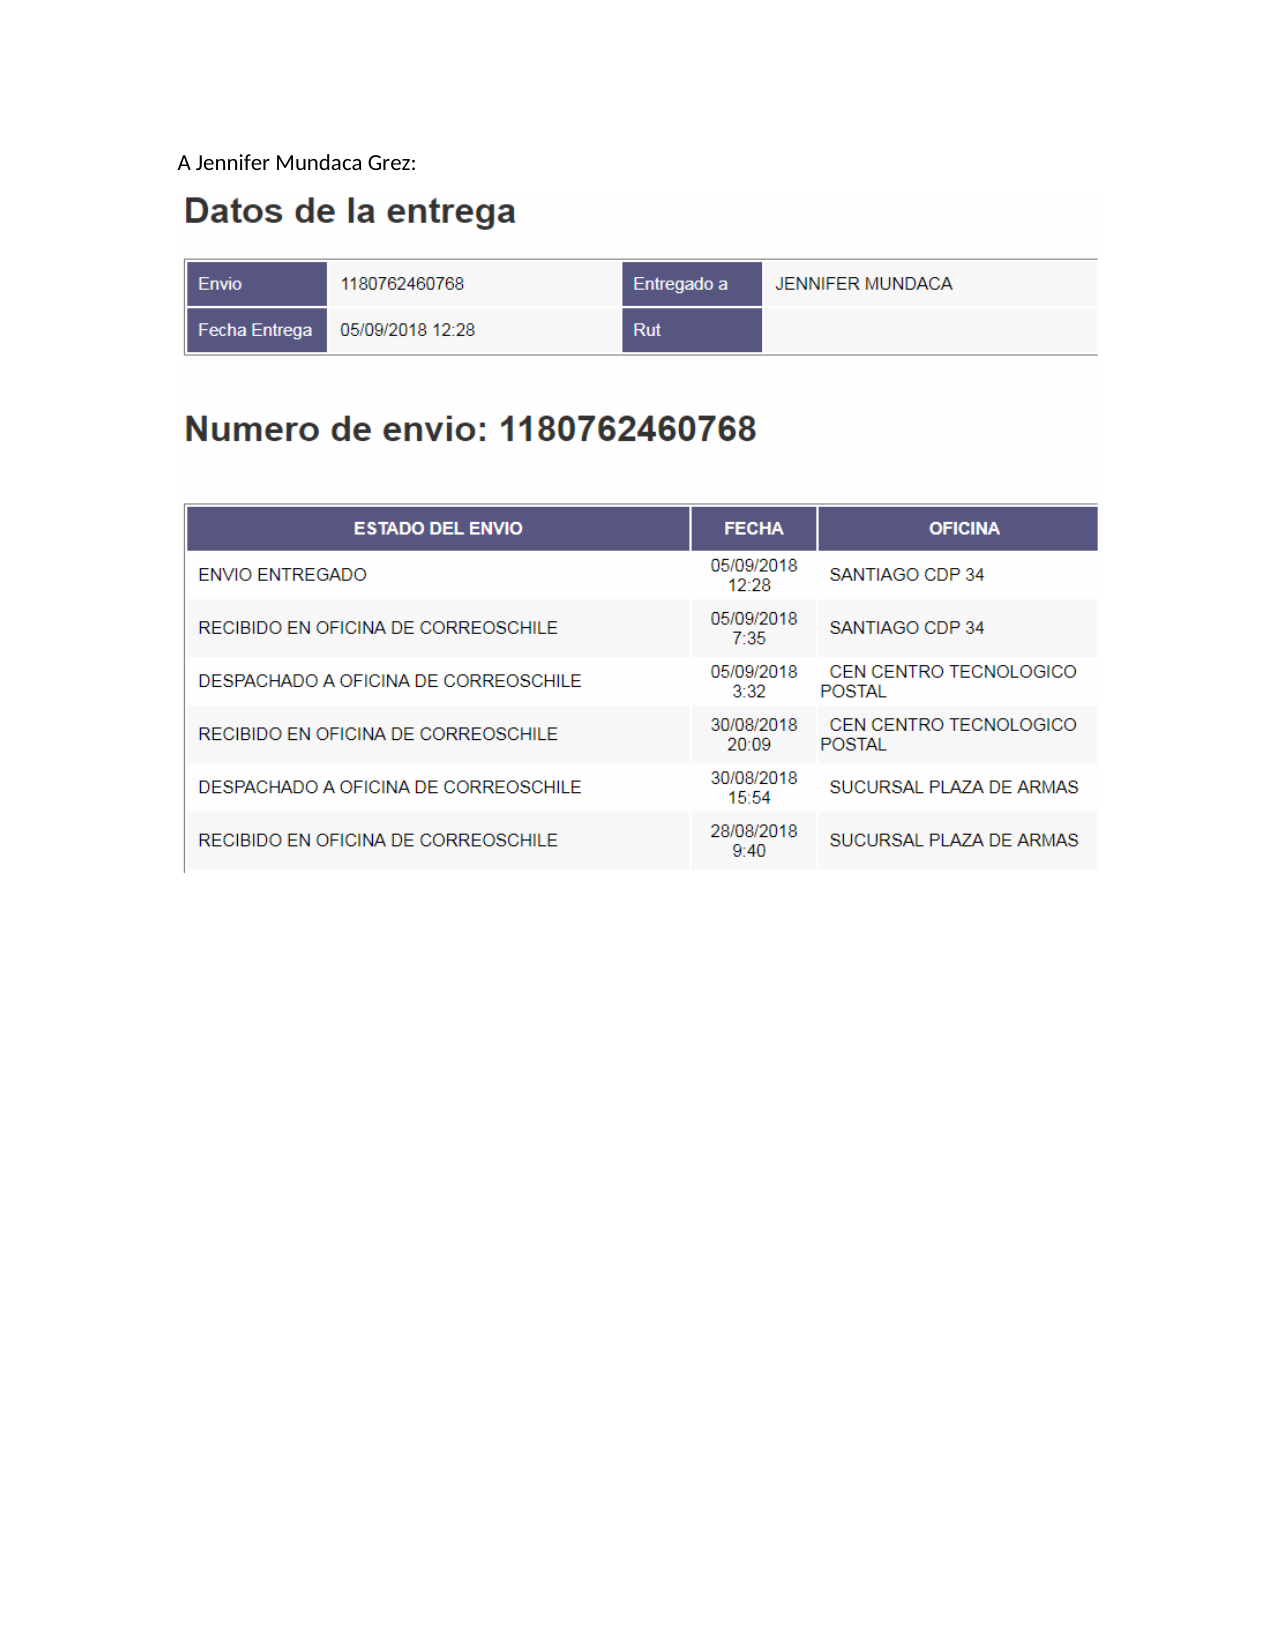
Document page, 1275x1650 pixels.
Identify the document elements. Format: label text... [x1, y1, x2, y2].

text A Jennifer Mundaca Grez: [177, 148, 1098, 176]
picture [177, 194, 1098, 873]
